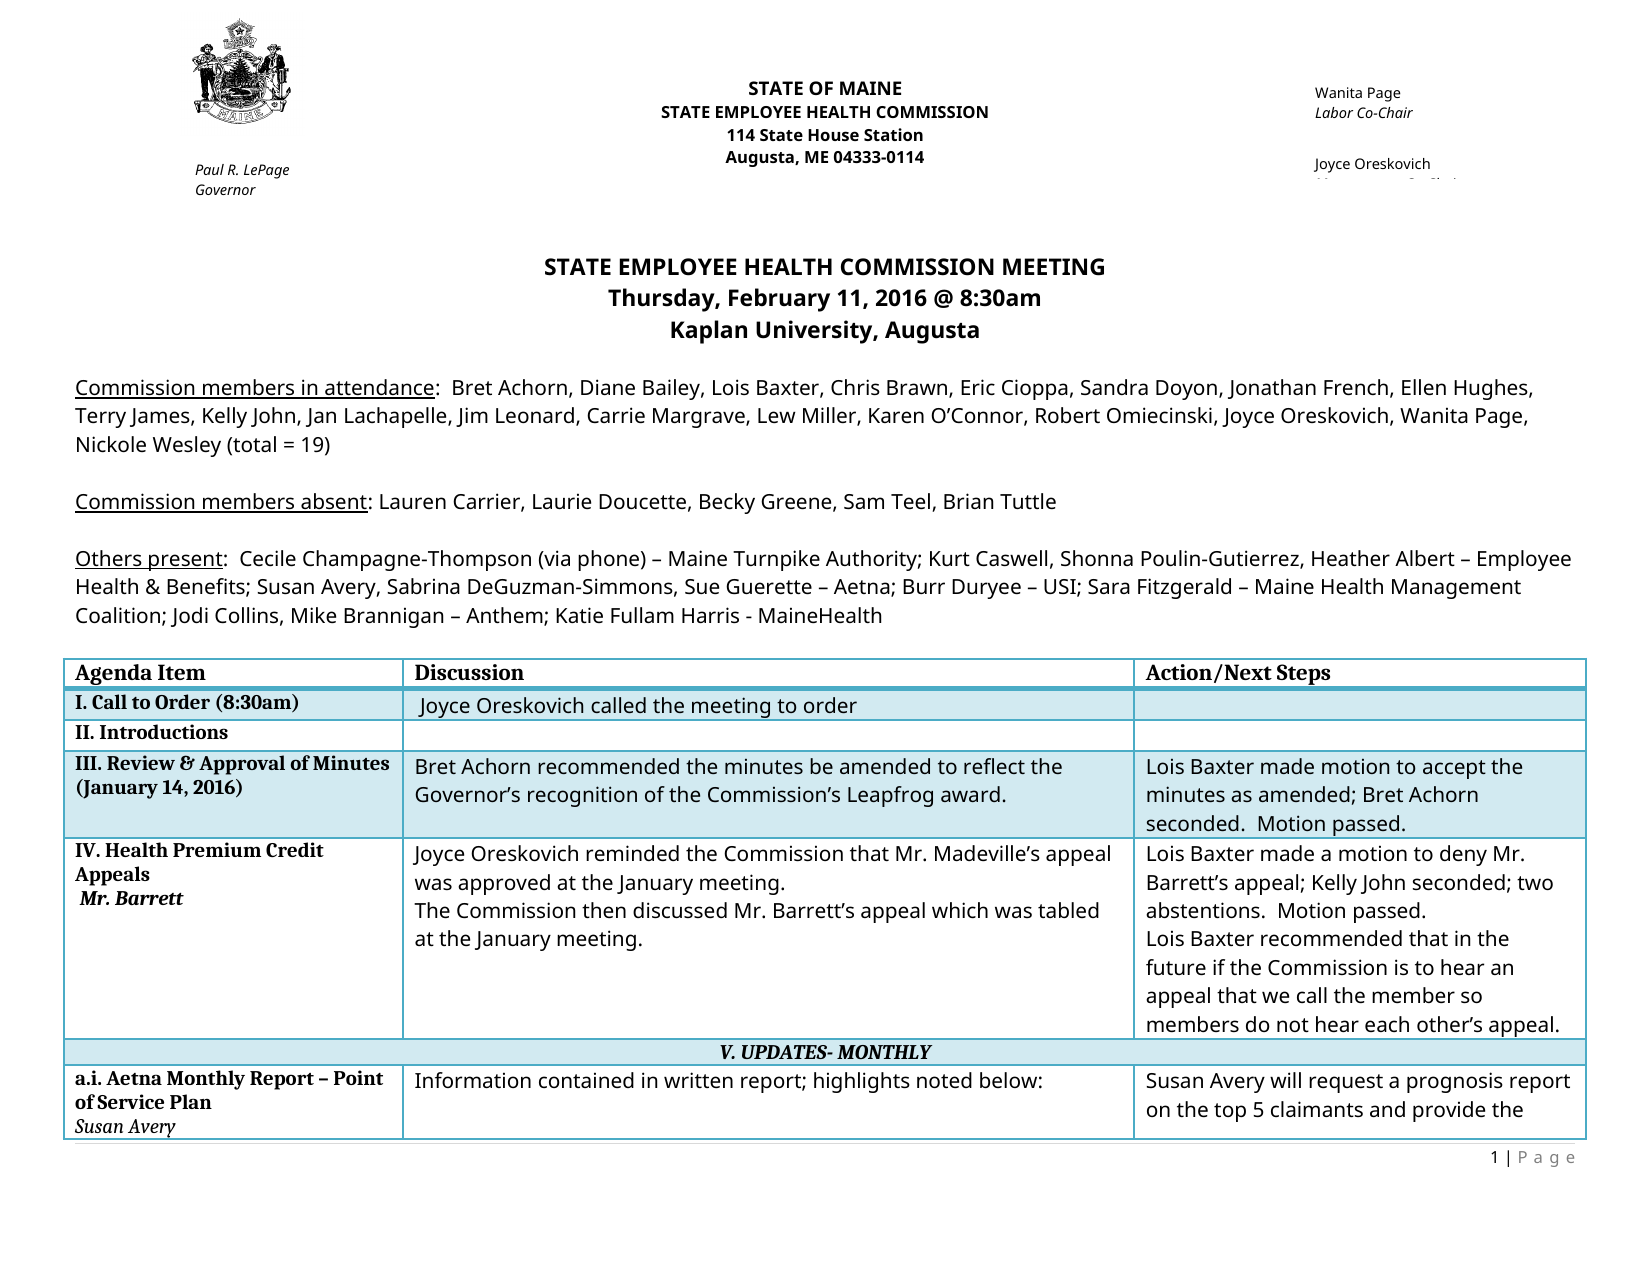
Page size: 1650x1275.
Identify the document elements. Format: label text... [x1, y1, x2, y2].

table_cell Bret Achorn recommended the minutes be amended to reflect the Governor’s recognition of the Commission’s Leapfrog award. [404, 752, 1133, 837]
table_cell IV. Health Premium Credit Appeals Mr. Barrett [65, 839, 402, 1038]
table_header Discussion [404, 660, 1133, 686]
table_cell [1135, 721, 1585, 750]
text Commission members in attendance: Bret Achorn, Diane Bailey, Lois Baxter, Chris Brawn, Eric Cioppa, Sandra Doyon, Jonathan French, Ellen Hughes, Terry James, Kelly John, Jan Lachapelle, Jim Leonard, Carrie Margrave, Lew Miller, Karen O’Connor, Robert Omiecinski, Joyce Oreskovich, Wanita Page, Nickole Wesley (total = 19) [75, 373, 1575, 458]
table_header Action/Next Steps [1135, 660, 1585, 686]
picture [179, 12, 305, 136]
table_cell [1135, 691, 1585, 719]
table_cell Joyce Oreskovich reminded the Commission that Mr. Madeville’s appeal was approved at the January meeting. The Commission then discussed Mr. Barrett’s appeal which was tabled at the January meeting. [404, 839, 1133, 1038]
table_cell I. Call to Order (8:30am) [65, 691, 402, 719]
text STATE EMPLOYEE HEALTH COMMISSION MEETING [75, 251, 1575, 282]
table_cell III. Review & Approval of Minutes (January 14, 2016) [65, 752, 402, 837]
text Commission members absent: Lauren Carrier, Laurie Doucette, Becky Greene, Sam Teel, Brian Tuttle [75, 487, 1575, 515]
table_cell a.i. Aetna Monthly Report – Point of Service Plan Susan Avery [65, 1066, 402, 1138]
text Kaplan University, Augusta [75, 313, 1575, 345]
table_header Agenda Item [65, 660, 402, 686]
text Thursday, February 11, 2016 @ 8:30am [75, 282, 1575, 313]
table_cell II. Introductions [65, 721, 402, 750]
table_cell [404, 721, 1133, 750]
table_cell Joyce Oreskovich called the meeting to order [404, 691, 1133, 719]
table_cell Lois Baxter made motion to accept the minutes as amended; Bret Achorn seconded. Motion passed. [1135, 752, 1585, 837]
table_cell V. UPDATES- MONTHLY [65, 1040, 1585, 1064]
text Others present: Cecile Champagne-Thompson (via phone) – Maine Turnpike Authority; Kurt Caswell, Shonna Poulin-Gutierrez, Heather Albert – Employee Health & Benefits; Susan Avery, Sabrina DeGuzman-Simmons, Sue Guerette – Aetna; Burr Duryee – USI; Sara Fitzgerald – Maine Health Management Coalition; Jodi Collins, Mike Brannigan – Anthem; Katie Fullam Harris - MaineHealth [75, 544, 1575, 629]
table_cell Lois Baxter made a motion to deny Mr. Barrett’s appeal; Kelly John seconded; two abstentions. Motion passed. Lois Baxter recommended that in the future if the Commission is to hear an appeal that we call the member so members do not hear each other’s appeal. [1135, 839, 1585, 1038]
